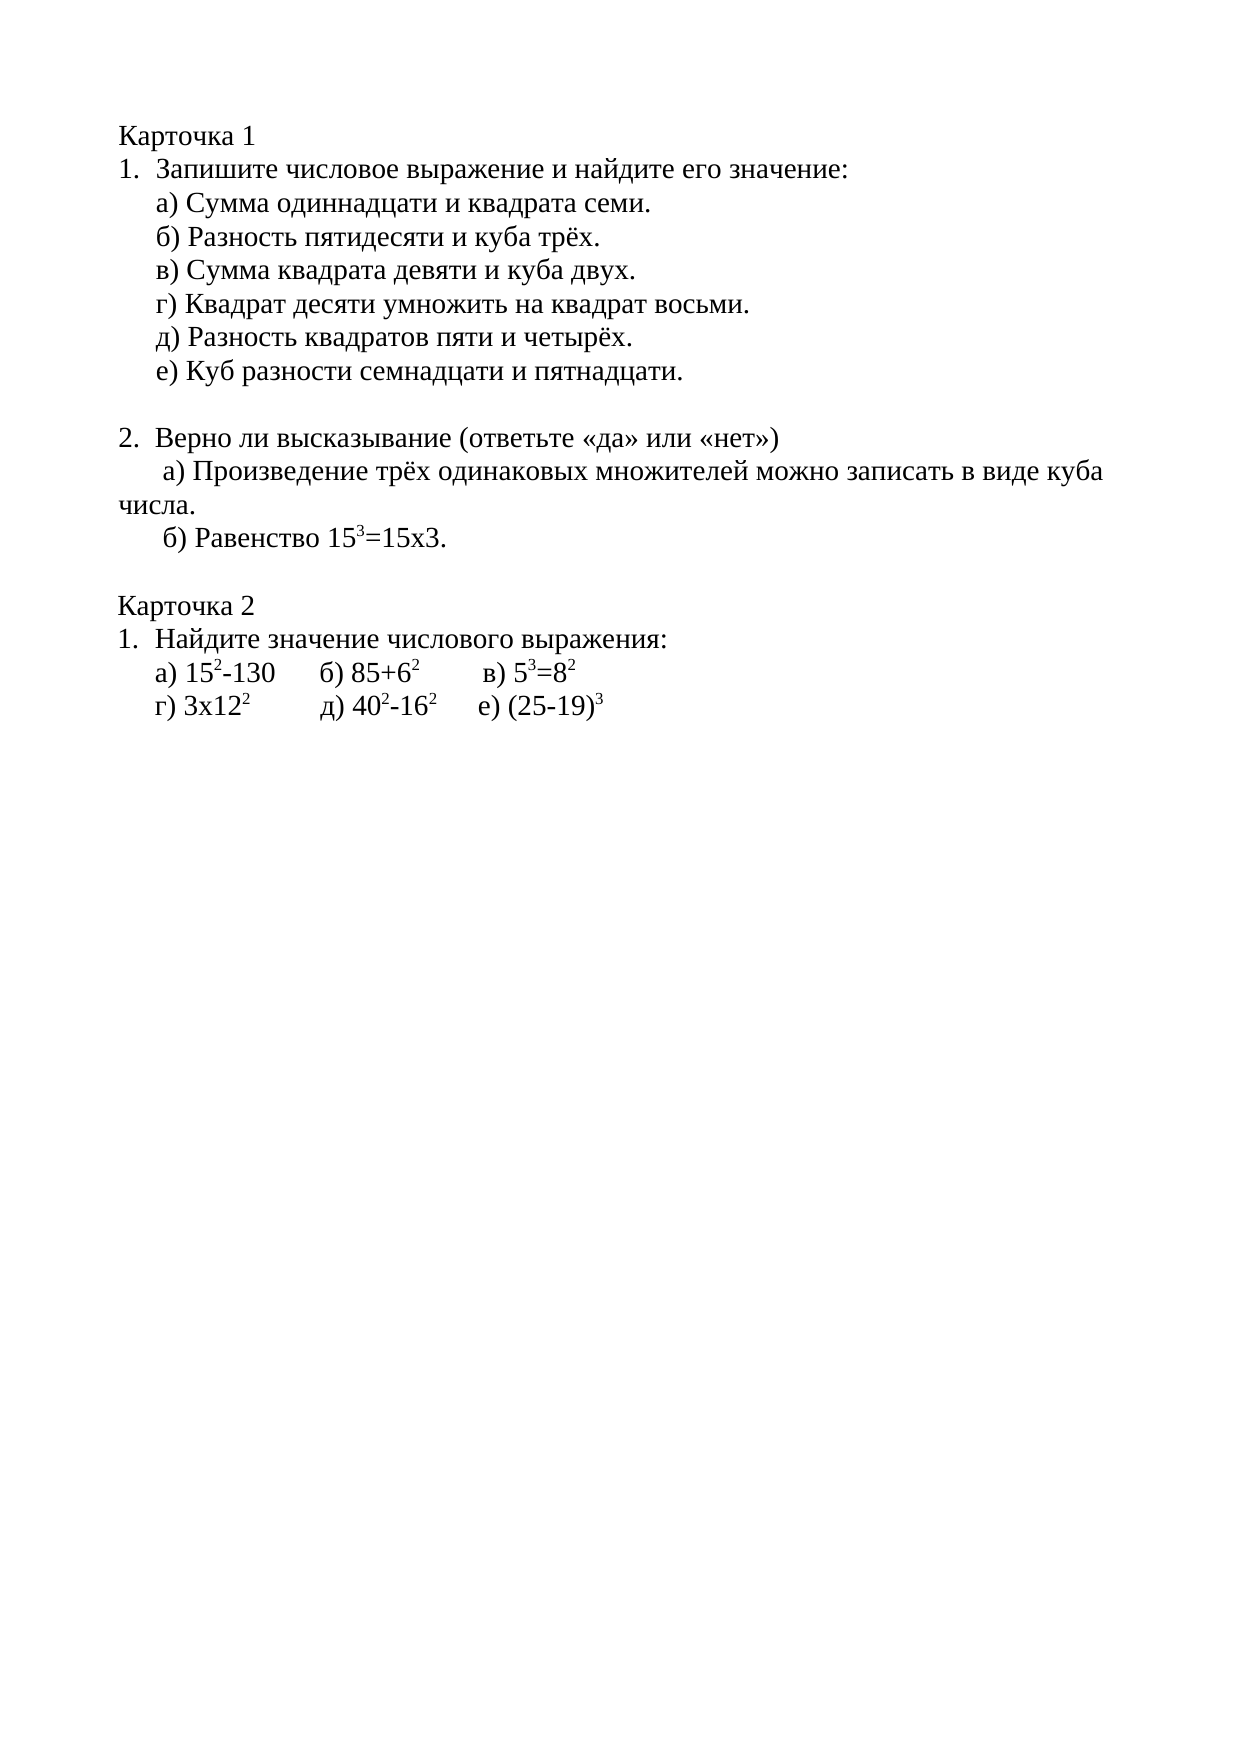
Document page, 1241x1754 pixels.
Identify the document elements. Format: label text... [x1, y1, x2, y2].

list Карточка 1 [118, 118, 1152, 152]
list е) Куб разности семнадцати и пятнадцати. [156, 353, 1152, 386]
list в) Сумма квадрата девяти и куба двух. [156, 252, 1152, 286]
list Запишите числовое выражение и найдите его значение: [118, 152, 1152, 185]
list г) 3x122 д) 402-162 е) (25-19)3 [154, 688, 1152, 722]
list Найдите значение числового выражения: [117, 621, 1152, 655]
list д) Разность квадратов пяти и четырёх. [156, 319, 1152, 353]
list Карточка 2 [117, 588, 1152, 621]
list б) Равенство 153=15x3. [118, 521, 1152, 554]
list а) 152-130 б) 85+62 в) 53=82 [154, 655, 1152, 688]
list 2. Верно ли высказывание (ответьте «да» или «нет») [118, 420, 1152, 453]
list б) Разность пятидесяти и куба трёх. [156, 219, 1152, 252]
list г) Квадрат десяти умножить на квадрат восьми. [156, 286, 1152, 319]
list а) Произведение трёх одинаковых множителей можно записать в виде куба числа. [118, 453, 1152, 521]
list а) Сумма одиннадцати и квадрата семи. [156, 185, 1152, 219]
